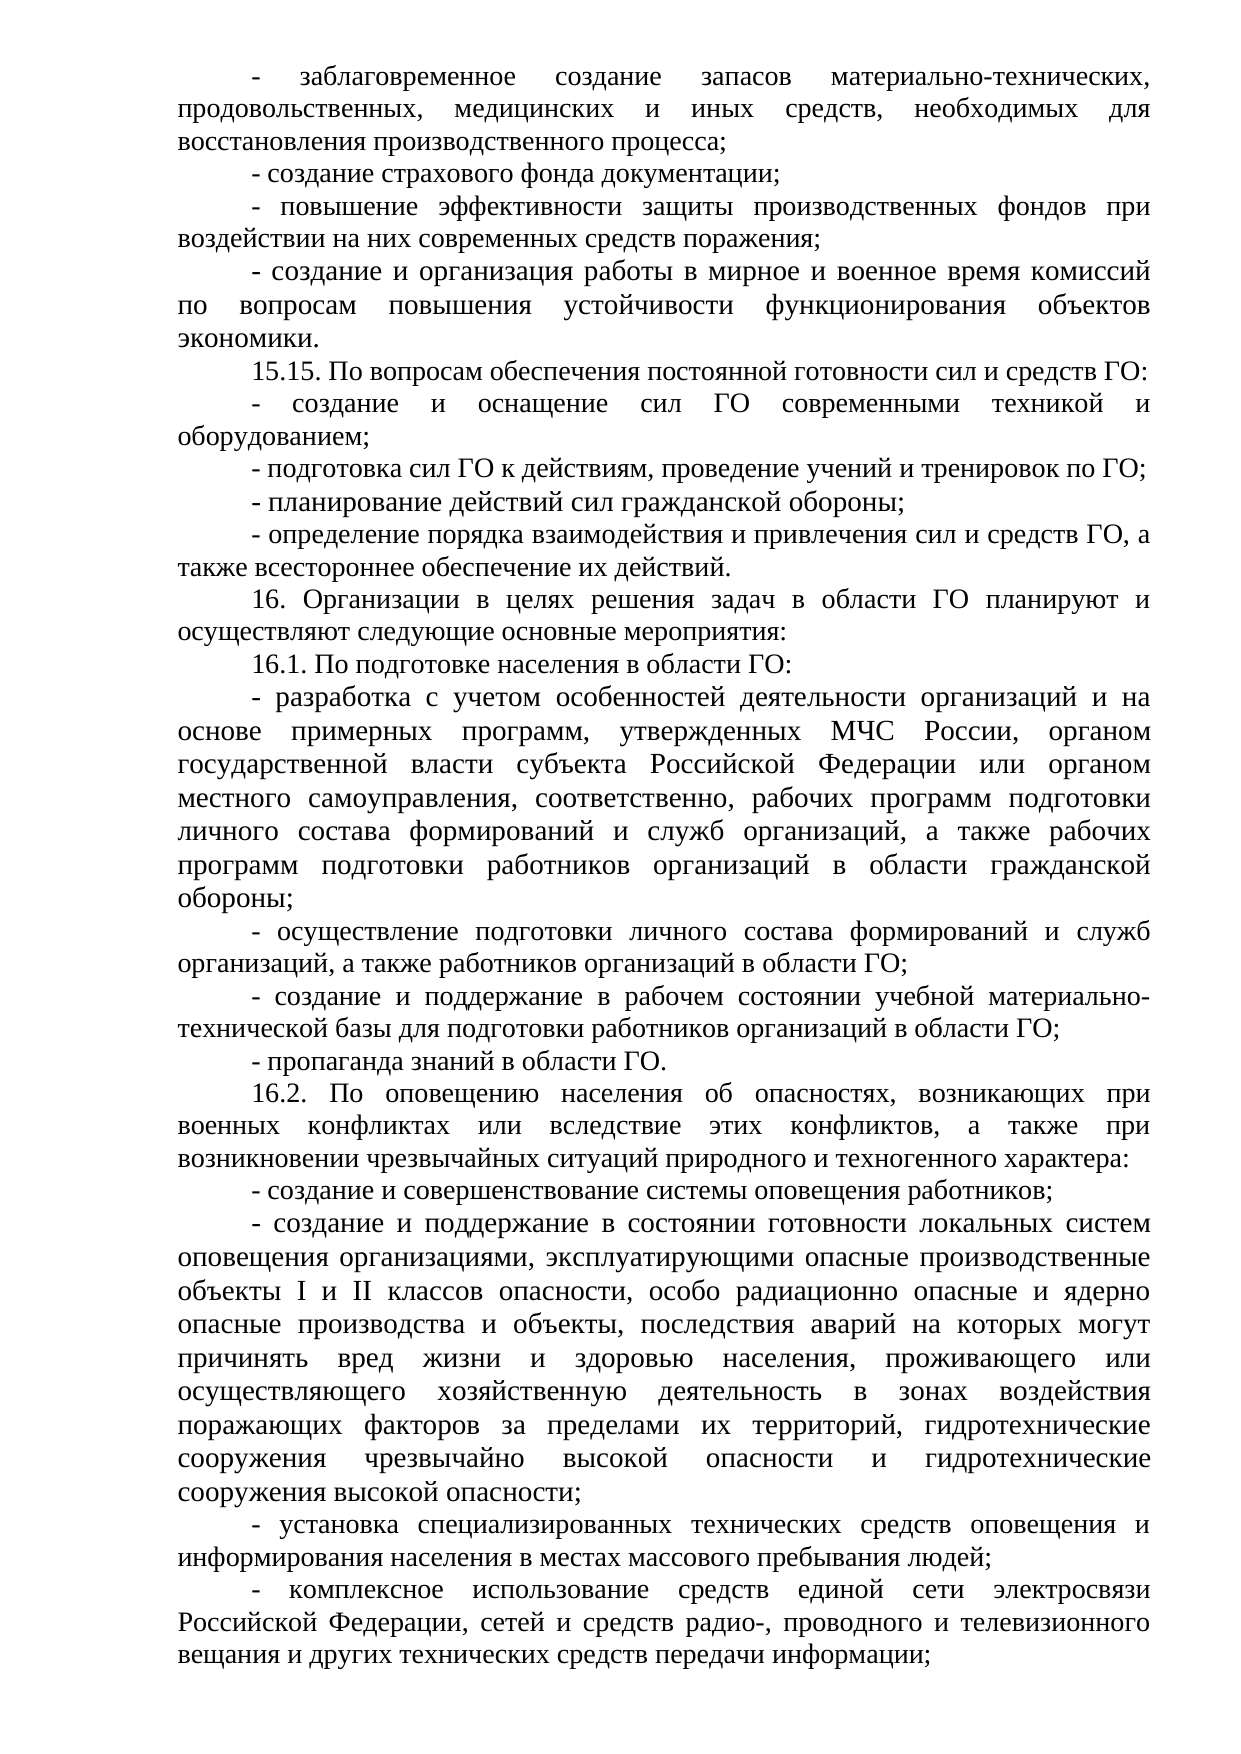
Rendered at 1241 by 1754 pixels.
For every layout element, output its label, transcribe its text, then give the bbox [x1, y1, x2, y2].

text - заблаговременное создание запасов материально-технических, продовольственных, медицинских и иных средств, необходимых для восстановления производственного процесса; [177, 59, 1152, 156]
text 16.2. По оповещению населения об опасностях, возникающих при военных конфликтах или вследствие этих конфликтов, а также при возникновении чрезвычайных ситуаций природного и техногенного характера: [177, 1076, 1152, 1173]
text - разработка с учетом особенностей деятельности организаций и на основе примерных программ, утвержденных МЧС России, органом государственной власти субъекта Российской Федерации или органом местного самоуправления, соответственно, рабочих программ подготовки личного состава формирований и служб организаций, а также рабочих программ подготовки работников организаций в области гражданской обороны; [177, 679, 1152, 914]
text - планирование действий сил гражданской обороны; [177, 484, 1152, 517]
text - повышение эффективности защиты производственных фондов при воздействии на них современных средств поражения; [177, 189, 1152, 253]
text - создание и оснащение сил ГО современными техникой и оборудованием; [177, 387, 1152, 451]
text - создание и организация работы в мирное и военное время комиссий по вопросам повышения устойчивости функционирования объектов экономики. [177, 253, 1152, 354]
text - создание страхового фонда документации; [177, 156, 1152, 189]
text 15.15. По вопросам обеспечения постоянной готовности сил и средств ГО: [177, 354, 1152, 387]
text 16.1. По подготовке населения в области ГО: [177, 647, 1152, 679]
text - комплексное использование средств единой сети электросвязи Российской Федерации, сетей и средств радио-, проводного и телевизионного вещания и других технических средств передачи информации; [177, 1572, 1152, 1669]
text 16. Организации в целях решения задач в области ГО планируют и осуществляют следующие основные мероприятия: [177, 582, 1152, 647]
text - определение порядка взаимодействия и привлечения сил и средств ГО, а также всестороннее обеспечение их действий. [177, 517, 1152, 582]
text - подготовка сил ГО к действиям, проведение учений и тренировок по ГО; [177, 451, 1152, 484]
text - создание и поддержание в рабочем состоянии учебной материально-технической базы для подготовки работников организаций в области ГО; [177, 979, 1152, 1044]
text - создание и совершенствование системы оповещения работников; [177, 1173, 1152, 1206]
text - создание и поддержание в состоянии готовности локальных систем оповещения организациями, эксплуатирующими опасные производственные объекты I и II классов опасности, особо радиационно опасные и ядерно опасные производства и объекты, последствия аварий на которых могут причинять вред жизни и здоровью населения, проживающего или осуществляющего хозяйственную деятельность в зонах воздействия поражающих факторов за пределами их территорий, гидротехнические сооружения чрезвычайно высокой опасности и гидротехнические сооружения высокой опасности; [177, 1206, 1152, 1507]
text - установка специализированных технических средств оповещения и информирования населения в местах массового пребывания людей; [177, 1507, 1152, 1572]
text - пропаганда знаний в области ГО. [177, 1044, 1152, 1076]
text - осуществление подготовки личного состава формирований и служб организаций, а также работников организаций в области ГО; [177, 914, 1152, 979]
